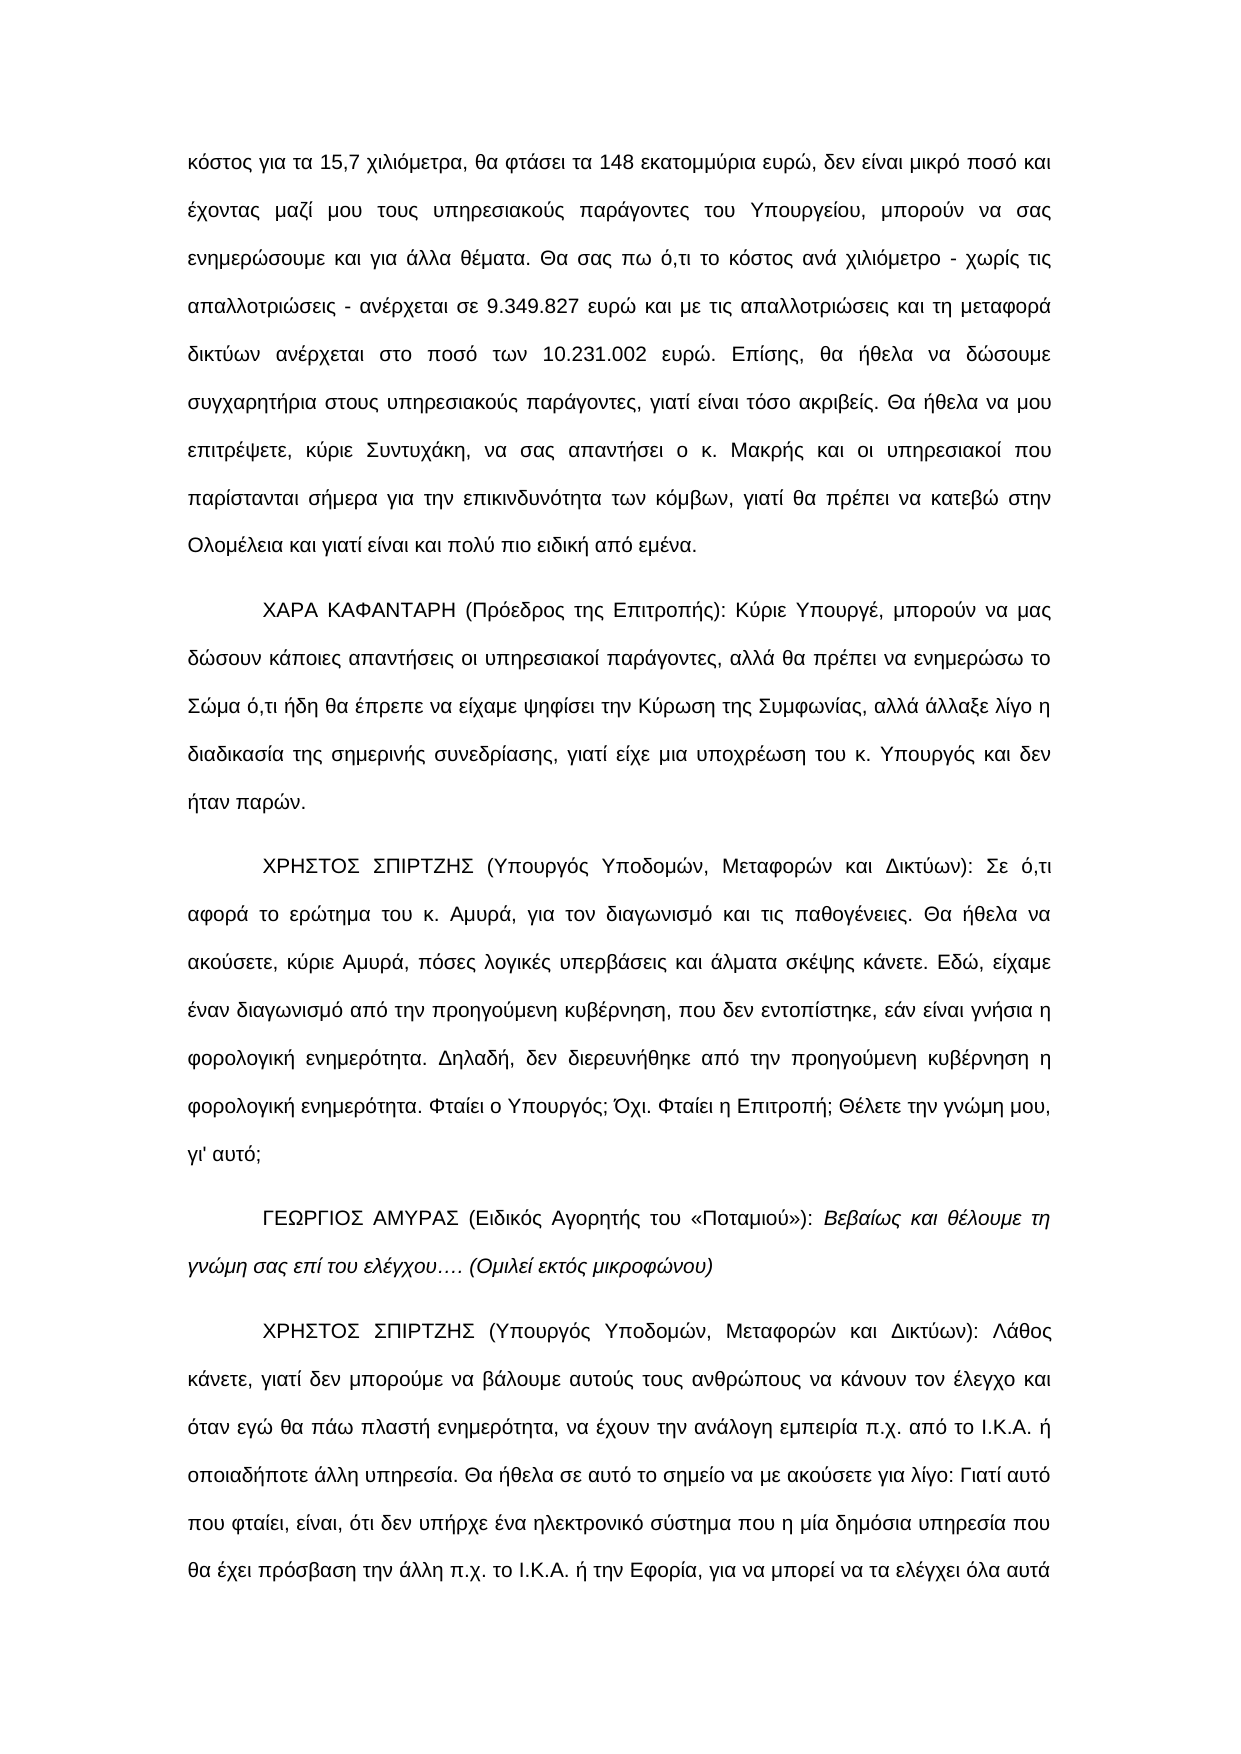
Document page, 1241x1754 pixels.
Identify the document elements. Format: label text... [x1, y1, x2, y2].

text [187, 1319, 1053, 1582]
text ΧΑΡΑ ΚΑΦΑΝΤΑΡΗ (Πρόεδρος της Επιτροπής): Κύριε Υπουργέ, μπορούν να μας δώσουν κάποιες απαντήσεις οι υπηρεσιακοί παράγοντες, αλλά θα πρέπει να ενημερώσω το Σώμα ό,τι ήδη θα έπρεπε να είχαμε ψηφίσει την Κύρωση της Συμφωνίας, αλλά άλλαξε λίγο η διαδικασία της σημερινής συνεδρίασης, γιατί είχε μια υποχρέωση του κ. Υπουργός και δεν ήταν παρών. [187, 598, 1053, 813]
text ΓΕΩΡΓΙΟΣ ΑΜΥΡΑΣ (Ειδικός Αγορητής του «Ποταμιού»): Βεβαίως και θέλουμε τη γνώμη σας επί του ελέγχου…. (Ομιλεί εκτός μικροφώνου) [187, 1206, 1053, 1278]
text ΧΡΗΣΤΟΣ ΣΠΙΡΤΖΗΣ (Υπουργός Υποδομών, Μεταφορών και Δικτύων): Σε ό,τι αφορά το ερώτημα του κ. Αμυρά, για τον διαγωνισμό και τις παθογένειες. Θα ήθελα να ακούσετε, κύριε Αμυρά, πόσες λογικές υπερβάσεις και άλματα σκέψης κάνετε. Εδώ, είχαμε έναν διαγωνισμό από την προηγούμενη κυβέρνηση, που δεν εντοπίστηκε, εάν είναι γνήσια η φορολογική ενημερότητα. Δηλαδή, δεν διερευνήθηκε από την προηγούμενη κυβέρνηση η φορολογική ενημερότητα. Φταίει ο Υπουργός; Όχι. Φταίει η Επιτροπή; Θέλετε την γνώμη μου, γι' αυτό; [187, 854, 1053, 1166]
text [187, 150, 1053, 557]
